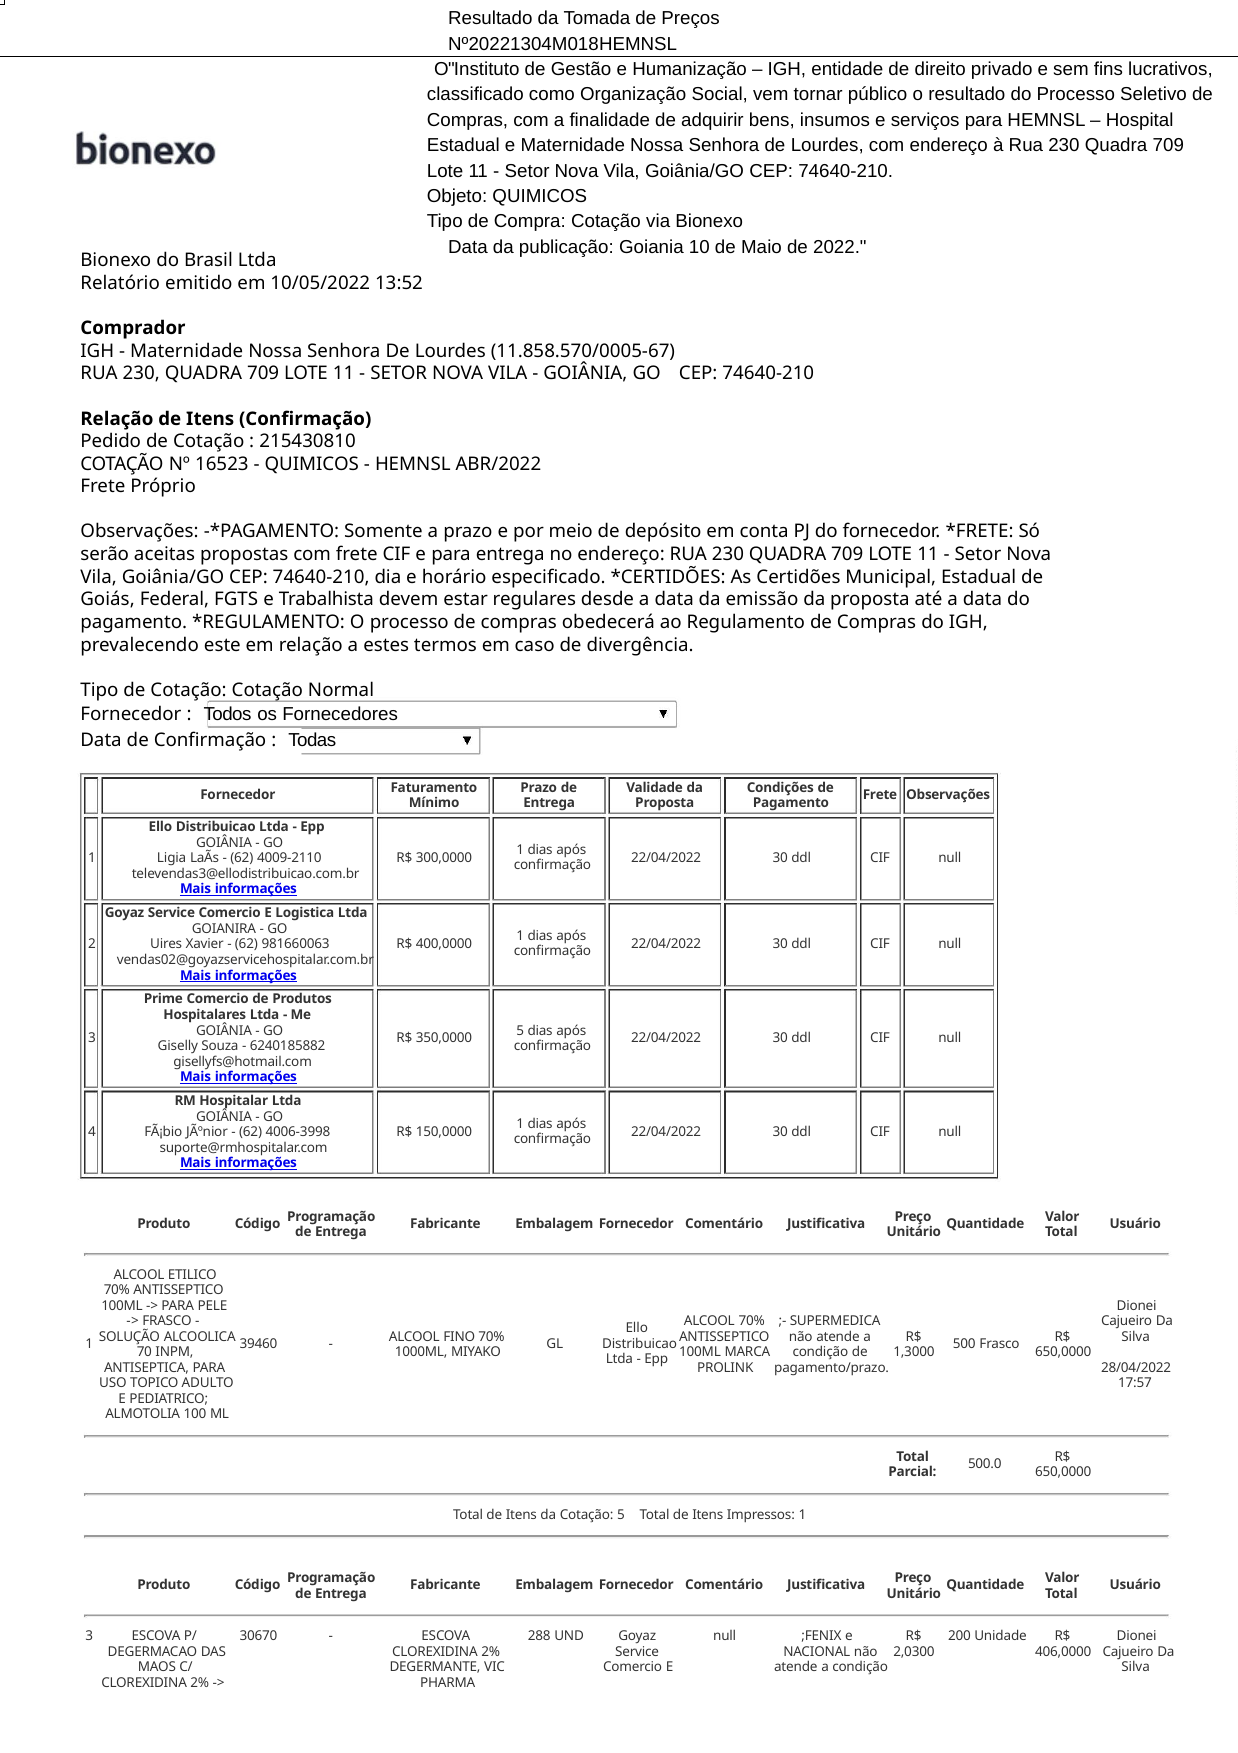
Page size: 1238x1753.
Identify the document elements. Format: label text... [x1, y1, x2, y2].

text Preço [894, 1570, 960, 1586]
text PROLINK [697, 1360, 774, 1376]
text USO TOPICO ADULTO [99, 1376, 248, 1391]
text 650,0000 [1035, 1464, 1109, 1480]
text Ligia LaÃs - (62) 4009-2110 [157, 850, 368, 866]
text Nº20221304M018HEMNSL [448, 33, 747, 54]
text R$ [1054, 1448, 1109, 1464]
text SOLUÇÃO ALCOOLICA [99, 1329, 248, 1344]
text Preço [894, 1208, 960, 1224]
text NACIONAL não [783, 1644, 893, 1659]
text IGH - Maternidade Nossa Senhora De Lourdes (11.858.570/0005-67) [80, 339, 933, 362]
text Valor [1045, 1208, 1099, 1224]
text null [938, 936, 979, 952]
text Dionei [1116, 1297, 1189, 1313]
text Quantidade [946, 1216, 1043, 1231]
text MAOS C/ [138, 1659, 240, 1674]
text 22/04/2022 [631, 1124, 719, 1140]
text 00ML -> PARA PELE [108, 1297, 248, 1313]
text 0% ANTISSEPTICO [131, 1282, 244, 1297]
text Fornecedor [200, 786, 295, 802]
text Programação [287, 1570, 395, 1586]
text 1 [85, 1336, 113, 1351]
text Embalagem Fornecedor Comentário [515, 1577, 787, 1593]
text 30 ddl [772, 1029, 828, 1045]
text Total [1045, 1224, 1099, 1240]
text Justificativa [787, 1216, 887, 1231]
text CIF [870, 1029, 910, 1045]
text Giselly Souza - 6240185882 [157, 1038, 357, 1054]
text prevalecendo este em relação a estes termos em caso de divergência. [80, 633, 1174, 656]
text Unitário [886, 1224, 960, 1240]
text Código [234, 1216, 301, 1231]
text gisellyfs@hotmail.com [173, 1054, 357, 1069]
text 22/04/2022 [631, 850, 719, 866]
text Data de Confirmação : Todas [80, 728, 436, 751]
text Programação [287, 1208, 395, 1224]
text Lote 11 - Setor Nova Vila, Goiânia/GO CEP: 74640-210. [427, 160, 1237, 181]
text - [126, 1313, 151, 1329]
text Proposta [635, 795, 723, 811]
text CLOREXIDINA 2% -> [101, 1674, 246, 1690]
text Comercio E [603, 1659, 689, 1675]
text Service [615, 1644, 689, 1659]
text Total [896, 1448, 958, 1464]
text de Entrega [295, 1586, 395, 1601]
text Frete Observações [863, 786, 1011, 802]
text suporte@rmhospitalar.com [159, 1140, 356, 1155]
text R$ 400,0000 [396, 936, 490, 952]
text Quantidade [946, 1577, 1043, 1593]
text confirmação [513, 1038, 604, 1054]
text Pedido de Cotação : 215430810 [80, 429, 620, 452]
text 7 [103, 1282, 131, 1297]
text dias após [527, 928, 602, 943]
text 30670 [239, 1628, 296, 1644]
text DEGERMACAO DAS [107, 1644, 240, 1659]
text ALMOTOLIA 100 ML [105, 1406, 242, 1422]
text Silva [1121, 1659, 1189, 1675]
text R$ [1054, 1328, 1109, 1344]
text Unitário [886, 1586, 960, 1601]
text GOIÂNIA - GO [196, 1023, 357, 1038]
text Vila, Goiânia/GO CEP: 74640-210, dia e horário especificado. *CERTIDÕES: As Certidões Municipal, Estadual de [80, 565, 1174, 588]
text null [938, 850, 979, 866]
text Fornecedor : Todos os Fornecedores [80, 702, 436, 724]
text Prime Comercio de Produtos [143, 991, 357, 1007]
text Fabricante [410, 1577, 500, 1593]
text RUA 230, QUADRA 709 LOTE 11 - SETOR NOVA VILA - GOIÂNIA, GO CEP: 74640-210 [80, 362, 933, 384]
text Total de Itens da Cotação: 5 [453, 1506, 639, 1522]
text Mais informações [180, 967, 396, 983]
text Goiás, Federal, FGTS e Trabalhista devem estar regulares desde a data da emissão da proposta até a data do [80, 588, 1174, 610]
text Relação de Itens (Confirmação) [80, 407, 620, 429]
text Total de Itens Impressos: 1 [639, 1506, 824, 1522]
text O Instituto de Gestão e Humanização – IGH, entidade de direito privado e sem fins lucrativos, [434, 59, 1237, 79]
text classificado como Organização Social, vem tornar público o resultado do Processo Seletivo de [427, 84, 1237, 105]
text confirmação [513, 1131, 604, 1147]
text Bionexo do Brasil Ltda [80, 248, 316, 271]
text DEGERMANTE, VIC [389, 1659, 521, 1675]
text Tipo de Cotação: Cotação Normal [80, 678, 436, 701]
text GOIÂNIA - GO [196, 1109, 356, 1124]
text PHARMA [420, 1675, 521, 1690]
text 30 ddl [772, 850, 828, 866]
text 1,3000 [893, 1344, 953, 1360]
text Usuário [1109, 1577, 1180, 1593]
text GOIÂNIA - GO [196, 835, 368, 850]
text R$ [1054, 1628, 1090, 1643]
text Parcial: [888, 1464, 958, 1480]
text Data da publicação: Goiania 10 de Maio de 2022." [448, 237, 891, 257]
text Ltda - Epp [606, 1351, 690, 1367]
text Faturamento [390, 779, 496, 795]
text 17:57 [1118, 1376, 1189, 1391]
text 406,0000 Cajueiro Da [1035, 1643, 1189, 1659]
text COTAÇÃO Nº 16523 - QUIMICOS - HEMNSL ABR/2022 [80, 452, 620, 475]
text R$ [905, 1328, 953, 1344]
text ANTISEPTICA, PARA [104, 1359, 248, 1376]
text Uires Xavier - (62) 981660063 [150, 936, 396, 952]
text Validade da [626, 779, 723, 795]
text de Entrega [295, 1224, 395, 1240]
text Fabricante [410, 1216, 500, 1231]
text dias após [527, 841, 602, 857]
text Compras, com a finalidade de adquirir bens, insumos e serviços para HEMNSL – Hospital [427, 109, 1237, 130]
text 00.0 [975, 1456, 1021, 1471]
text ALCOOL ETILICO [113, 1266, 244, 1282]
text vendas02@goyazservicehospitalar.com.br [117, 952, 396, 967]
text Resultado da Tomada de Preços [448, 8, 747, 29]
text confirmação [513, 943, 604, 959]
text 4 [88, 1124, 115, 1140]
text 288 UND [528, 1628, 600, 1644]
text 1 [88, 850, 115, 866]
text 100ML MARCA [679, 1344, 788, 1360]
text Tipo de Compra: Cotação via Bionexo [427, 211, 1237, 232]
text 30 ddl [772, 1124, 828, 1140]
text Total [1045, 1586, 1099, 1601]
text Goyaz Service Comercio E Logistica Ltda [104, 905, 396, 921]
text GOIANIRA - GO [192, 921, 396, 936]
text Dionei [1116, 1628, 1173, 1643]
text Condições de [747, 779, 854, 795]
text 200 Unidade [948, 1628, 1041, 1644]
text RM Hospitalar Ltda [174, 1093, 356, 1109]
text Prazo de [520, 779, 598, 795]
text Usuário [1109, 1216, 1180, 1231]
text 22/04/2022 [631, 936, 719, 952]
text E PEDIATRICO; [118, 1391, 248, 1407]
text Mais informações [180, 1155, 356, 1171]
text GL [546, 1336, 582, 1351]
text CIF [870, 850, 910, 866]
text ESCOVA P/ [131, 1628, 239, 1644]
text null [938, 1124, 979, 1140]
text Observações: -*PAGAMENTO: Somente a prazo e por meio de depósito em conta PJ do fornecedor. *FRETE: Só [80, 519, 1174, 542]
text Embalagem Fornecedor Comentário [515, 1216, 787, 1231]
text dias após [527, 1115, 602, 1131]
text ESCOVA [421, 1628, 521, 1644]
text Justificativa [787, 1577, 887, 1593]
text Ello [625, 1320, 690, 1336]
text 28/04/2022 [1101, 1359, 1189, 1376]
text Goyaz [618, 1628, 689, 1644]
text - [328, 1628, 353, 1644]
text null [713, 1628, 754, 1644]
text Frete Próprio [80, 475, 620, 497]
text televendas3@ellodistribuicao.com.br [132, 866, 368, 881]
text ALCOOL 70% ;- SUPERMEDICA [684, 1313, 902, 1329]
text Comprador [80, 316, 222, 339]
text condição de [792, 1344, 893, 1360]
text Ello Distribuicao Ltda - Epp [148, 819, 368, 835]
text Objeto: QUIMICOS [427, 186, 1237, 207]
text não atende a [789, 1328, 900, 1344]
text Hospitalares Ltda - Me [163, 1007, 357, 1023]
text 22/04/2022 [631, 1029, 719, 1045]
text R$ 300,0000 [396, 850, 490, 866]
text 2 [88, 936, 115, 952]
text 3 [88, 1029, 115, 1045]
text Produto [137, 1216, 210, 1231]
text Cajueiro Da [1101, 1313, 1189, 1329]
text ANTISSEPTICO [679, 1328, 788, 1344]
text 3 [85, 1628, 113, 1644]
text Distribuicao [602, 1336, 679, 1351]
text Mínimo [409, 795, 496, 811]
text 500 Frasco [953, 1336, 1036, 1351]
text atende a condição [774, 1659, 900, 1675]
text 5 dias após [516, 1022, 604, 1038]
text ;FENIX e [801, 1628, 900, 1644]
text R$ [905, 1628, 948, 1644]
text pagamento/prazo. [774, 1360, 900, 1376]
text 30 ddl [772, 936, 828, 952]
text Mais informações [180, 1069, 357, 1085]
text CIF [870, 1124, 910, 1140]
text ALCOOL FINO 70% [389, 1328, 522, 1344]
text Pagamento [753, 795, 854, 811]
text pagamento. *REGULAMENTO: O processo de compras obedecerá ao Regulamento de Compras do IGH, [80, 610, 1174, 633]
text 39460 [239, 1336, 296, 1351]
text Estadual e Maternidade Nossa Senhora de Lourdes, com endereço à Rua 230 Quadra 709 [427, 135, 1237, 156]
text CIF [870, 936, 910, 952]
text confirmação [513, 857, 604, 873]
text Mais informações [180, 881, 368, 897]
text > FRASCO - [151, 1313, 248, 1329]
text - [328, 1336, 353, 1351]
text Entrega [523, 795, 598, 811]
text Produto [137, 1577, 210, 1593]
text Código [234, 1577, 301, 1593]
text R$ 350,0000 [396, 1029, 490, 1045]
text 2,0300 [893, 1644, 953, 1659]
picture [0, 57, 1238, 1753]
text Silva [1121, 1329, 1189, 1344]
text Relatório emitido em 10/05/2022 13:52 [80, 271, 484, 294]
text 0 INPM, [144, 1344, 211, 1359]
text FÃ¡bio JÃºnior - (62) 4006-3998 [144, 1124, 356, 1140]
text 650,0000 [1035, 1344, 1109, 1360]
text CLOREXIDINA 2% [392, 1644, 521, 1659]
text null [938, 1029, 979, 1045]
text serão aceitas propostas com frete CIF e para entrega no endereço: RUA 230 QUADRA 709 LOTE 11 - Setor Nova [80, 542, 1174, 565]
text R$ 150,0000 [396, 1124, 490, 1140]
text 1000ML, MIYAKO [394, 1344, 522, 1360]
text Valor [1045, 1570, 1099, 1586]
